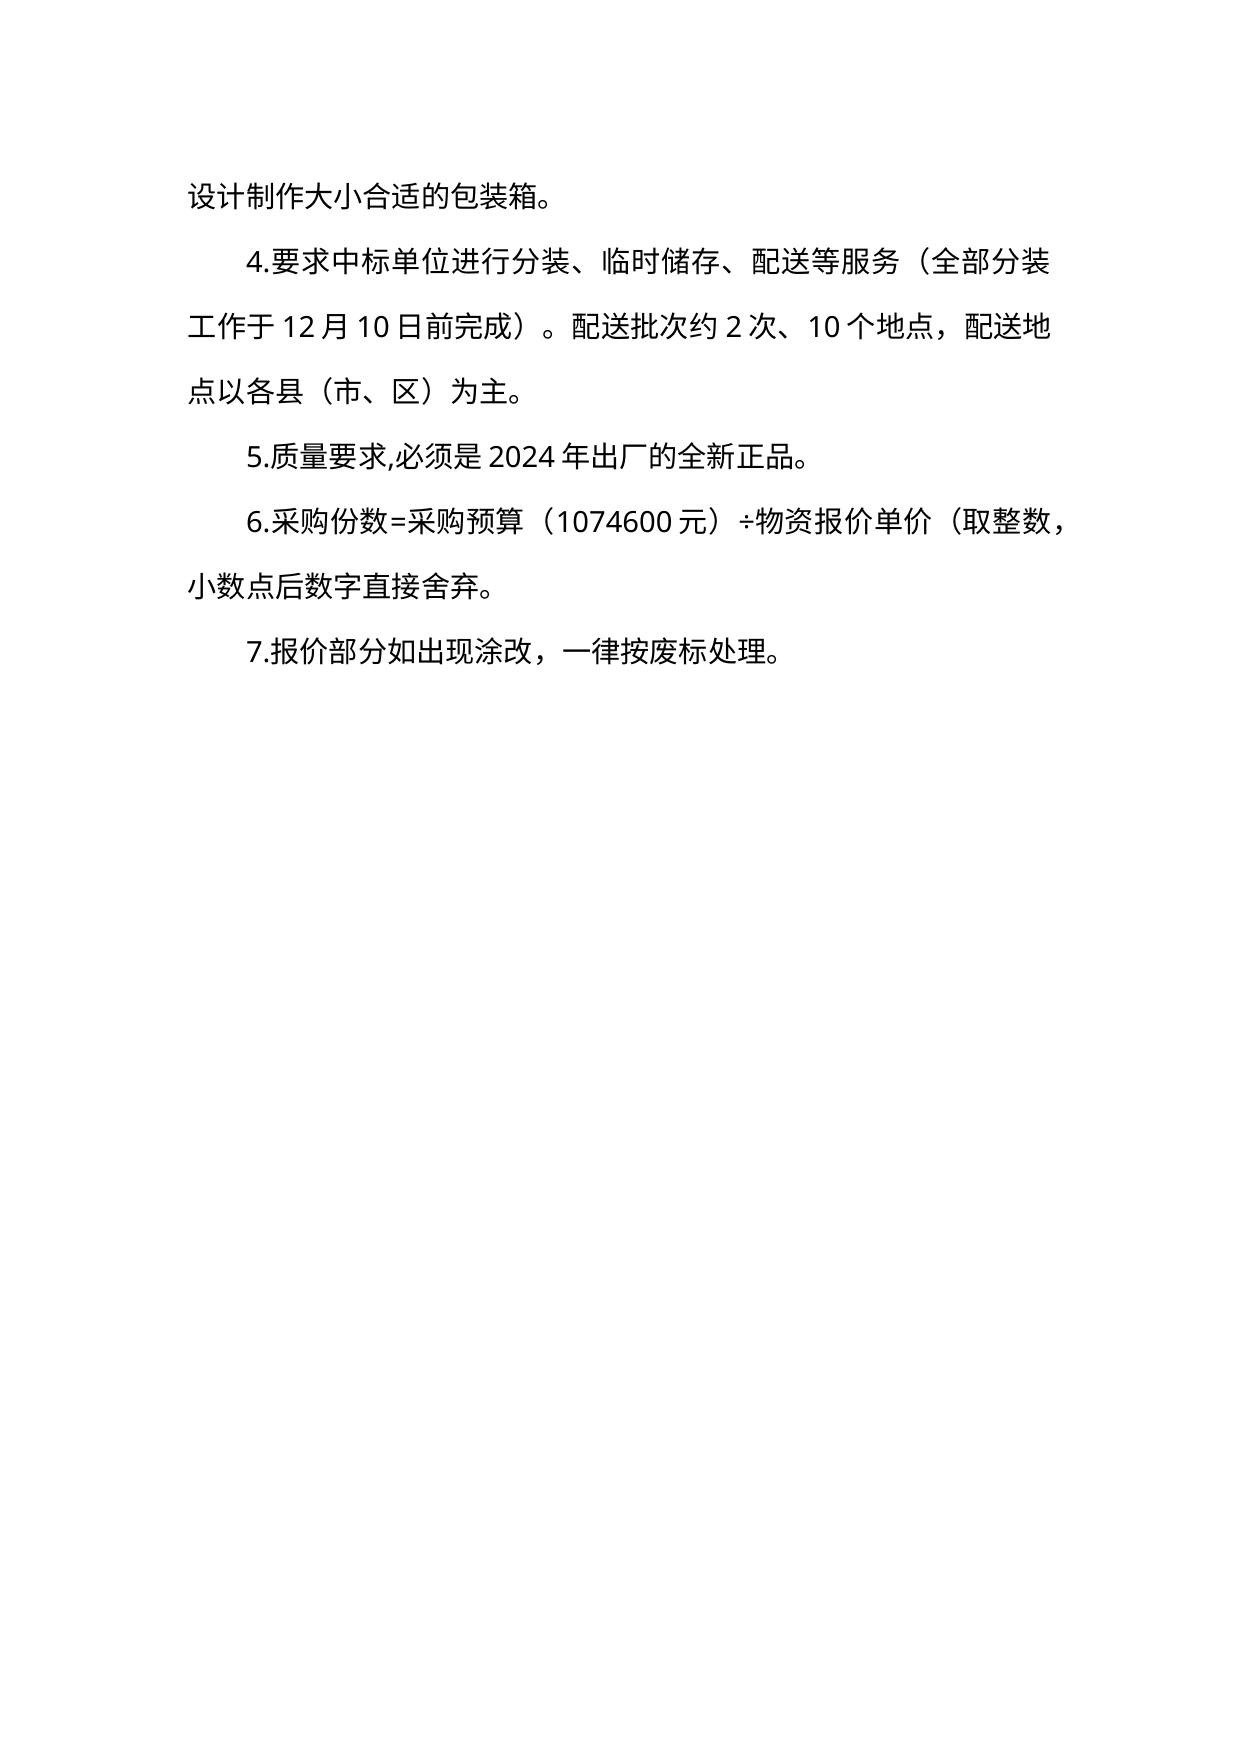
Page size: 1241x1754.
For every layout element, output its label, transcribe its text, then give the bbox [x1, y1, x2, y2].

text 7.报价部分如出现涂改，一律按废标处理。 [187, 617, 1053, 682]
text 6.采购份数=采购预算（1074600元）÷物资报价单价（取整数，小数点后数字直接舍弃。 [187, 487, 1053, 617]
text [187, 162, 1053, 227]
text 5.质量要求,必须是2024年出厂的全新正品。 [187, 422, 1053, 487]
text 4.要求中标单位进行分装、临时储存、配送等服务（全部分装工作于12月10日前完成）。配送批次约2次、10个地点，配送地点以各县（市、区）为主。 [187, 227, 1053, 422]
